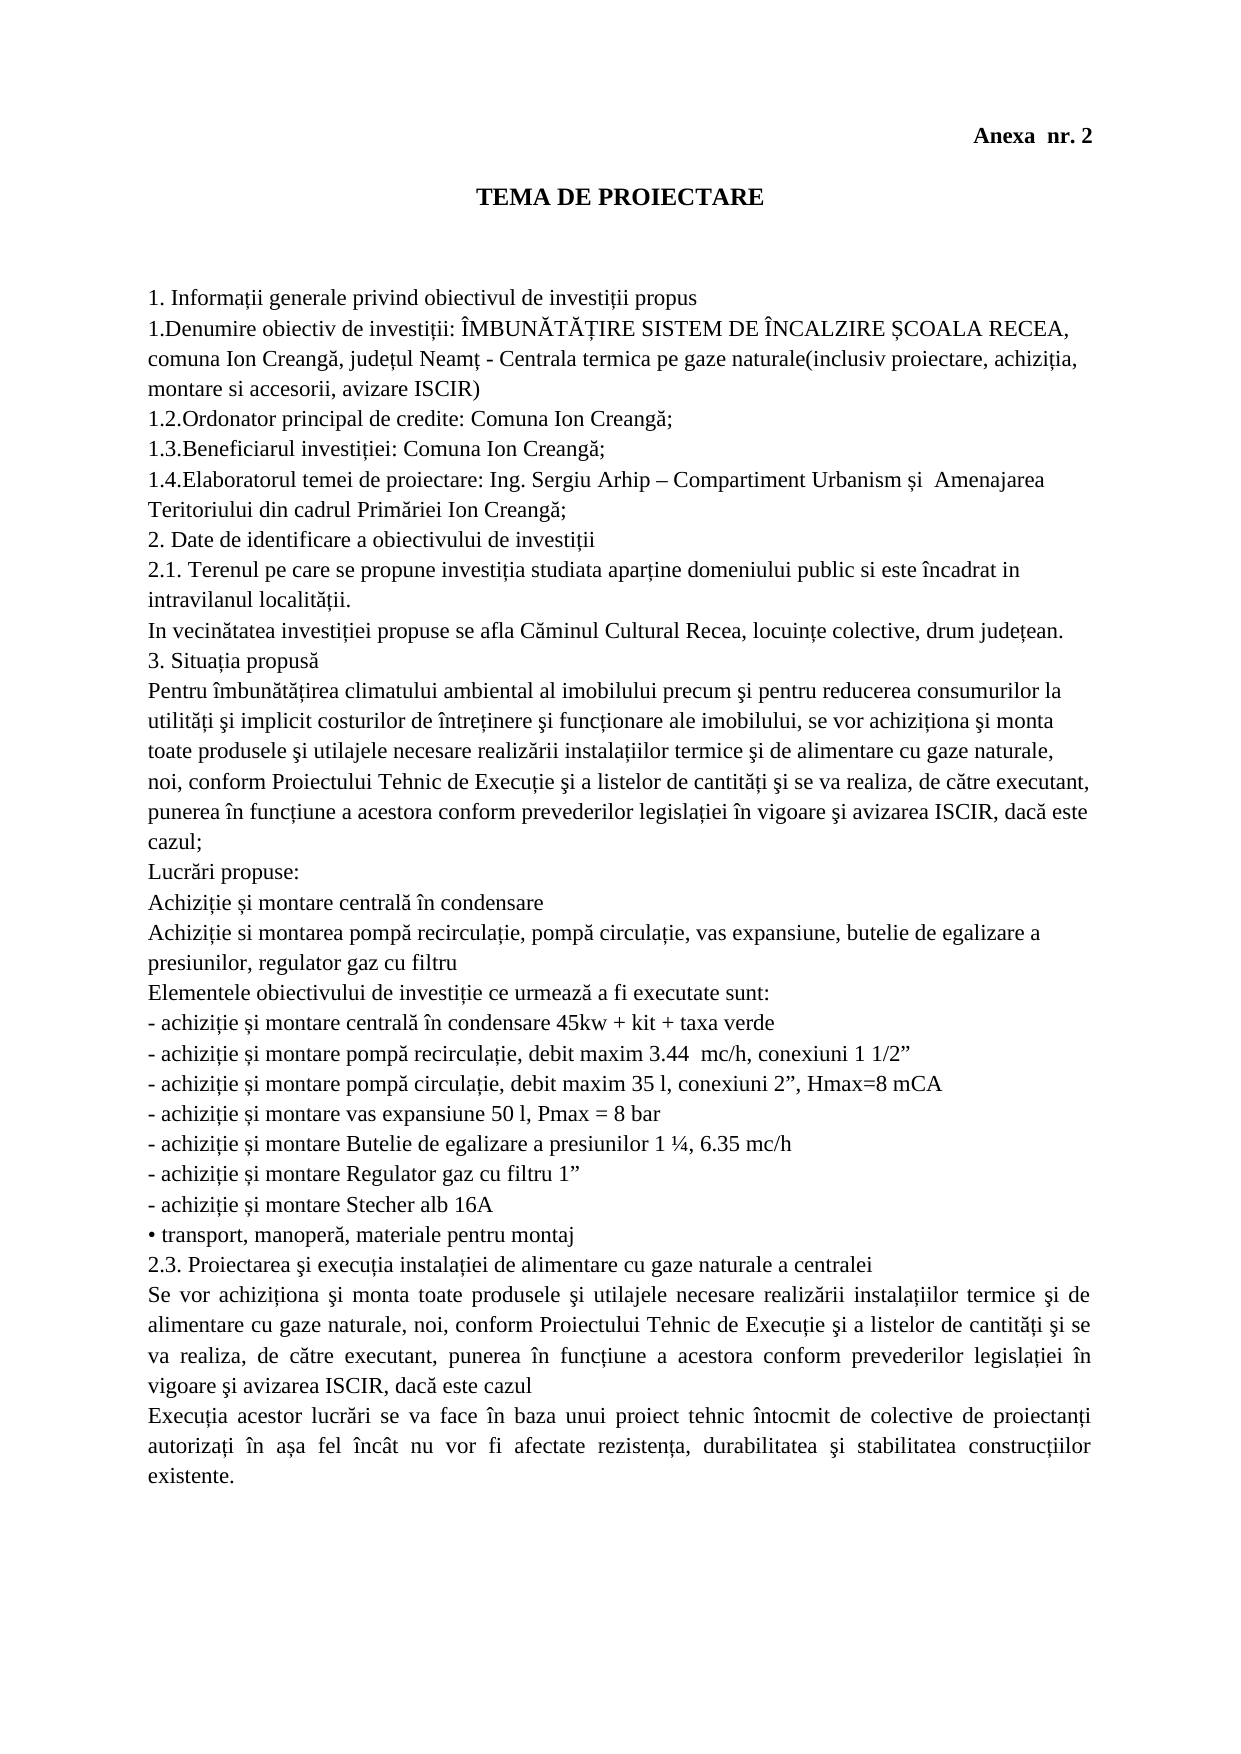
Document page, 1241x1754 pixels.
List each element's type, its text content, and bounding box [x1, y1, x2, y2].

text 2.1. Terenul pe care se propune investiția studiata aparține domeniului public si este încadrat in intravilanul localității. [148, 556, 1093, 613]
text • transport, manoperă, materiale pentru montaj [148, 1221, 1093, 1247]
text Elementele obiectivului de investiție ce urmează a fi executate sunt: [148, 979, 1093, 1006]
text 3. Situația propusă [148, 647, 1093, 673]
text 1.4.Elaboratorul temei de proiectare: Ing. Sergiu Arhip – Compartiment Urbanism și Amenajarea Teritoriului din cadrul Primăriei Ion Creangă; [148, 466, 1093, 522]
text - achiziție și montare pompă recirculație, debit maxim 3.44 mc/h, conexiuni 1 1/2” [148, 1039, 1093, 1066]
text Execuția acestor lucrări se va face în baza unui proiect tehnic întocmit de colective de proiectanți autorizați în așa fel încât nu vor fi afectate rezistența, durabilitatea şi stabilitatea construcțiilor existente. [148, 1402, 1093, 1489]
text Anexa nr. 2 [148, 122, 1093, 148]
text 1.2.Ordonator principal de credite: Comuna Ion Creangă; [148, 405, 1093, 432]
text - achiziție și montare Regulator gaz cu filtru 1” [148, 1160, 1093, 1187]
text Se vor achiziționa şi monta toate produsele şi utilajele necesare realizării instalațiilor termice şi de alimentare cu gaze naturale, noi, conform Proiectului Tehnic de Execuție şi a listelor de cantități şi se va realiza, de către executant, punerea în funcțiune a acestora conform prevederilor legislației în vigoare şi avizarea ISCIR, dacă este cazul [148, 1281, 1093, 1398]
text 1.3.Beneficiarul investiției: Comuna Ion Creangă; [148, 435, 1093, 462]
text TEMA DE PROIECTARE [148, 182, 1093, 211]
text - achiziție și montare Stecher alb 16A [148, 1191, 1093, 1217]
text Achiziție și montare centrală în condensare [148, 888, 1093, 915]
text Lucrări propuse: [148, 858, 1093, 885]
text Achiziție si montarea pompă recirculație, pompă circulație, vas expansiune, butelie de egalizare a presiunilor, regulator gaz cu filtru [148, 919, 1093, 975]
text 2.3. Proiectarea şi execuția instalației de alimentare cu gaze naturale a centralei [148, 1251, 1093, 1277]
text - achiziție și montare pompă circulație, debit maxim 35 l, conexiuni 2”, Hmax=8 mCA [148, 1070, 1093, 1096]
text In vecinătatea investiției propuse se afla Căminul Cultural Recea, locuințe colective, drum județean. [148, 617, 1093, 643]
text - achiziție și montare centrală în condensare 45kw + kit + taxa verde [148, 1009, 1093, 1036]
text - achiziție și montare Butelie de egalizare a presiunilor 1 ¼, 6.35 mc/h [148, 1130, 1093, 1157]
text 1.Denumire obiectiv de investiții: ÎMBUNĂTĂȚIRE SISTEM DE ÎNCALZIRE ȘCOALA RECEA, comuna Ion Creangă, județul Neamț - Centrala termica pe gaze naturale(inclusiv proiectare, achiziția, montare si accesorii, avizare ISCIR) [148, 314, 1093, 401]
text 1. Informații generale privind obiectivul de investiții propus [148, 284, 1093, 311]
text 2. Date de identificare a obiectivului de investiții [148, 526, 1093, 552]
text - achiziție și montare vas expansiune 50 l, Pmax = 8 bar [148, 1100, 1093, 1126]
text Pentru îmbunătățirea climatului ambiental al imobilului precum şi pentru reducerea consumurilor la utilități şi implicit costurilor de întreținere şi funcționare ale imobilului, se vor achiziționa şi monta toate produsele şi utilajele necesare realizării instalațiilor termice şi de alimentare cu gaze naturale, noi, conform Proiectului Tehnic de Execuție şi a listelor de cantități şi se va realiza, de către executant, punerea în funcțiune a acestora conform prevederilor legislației în vigoare şi avizarea ISCIR, dacă este cazul; [148, 677, 1093, 854]
